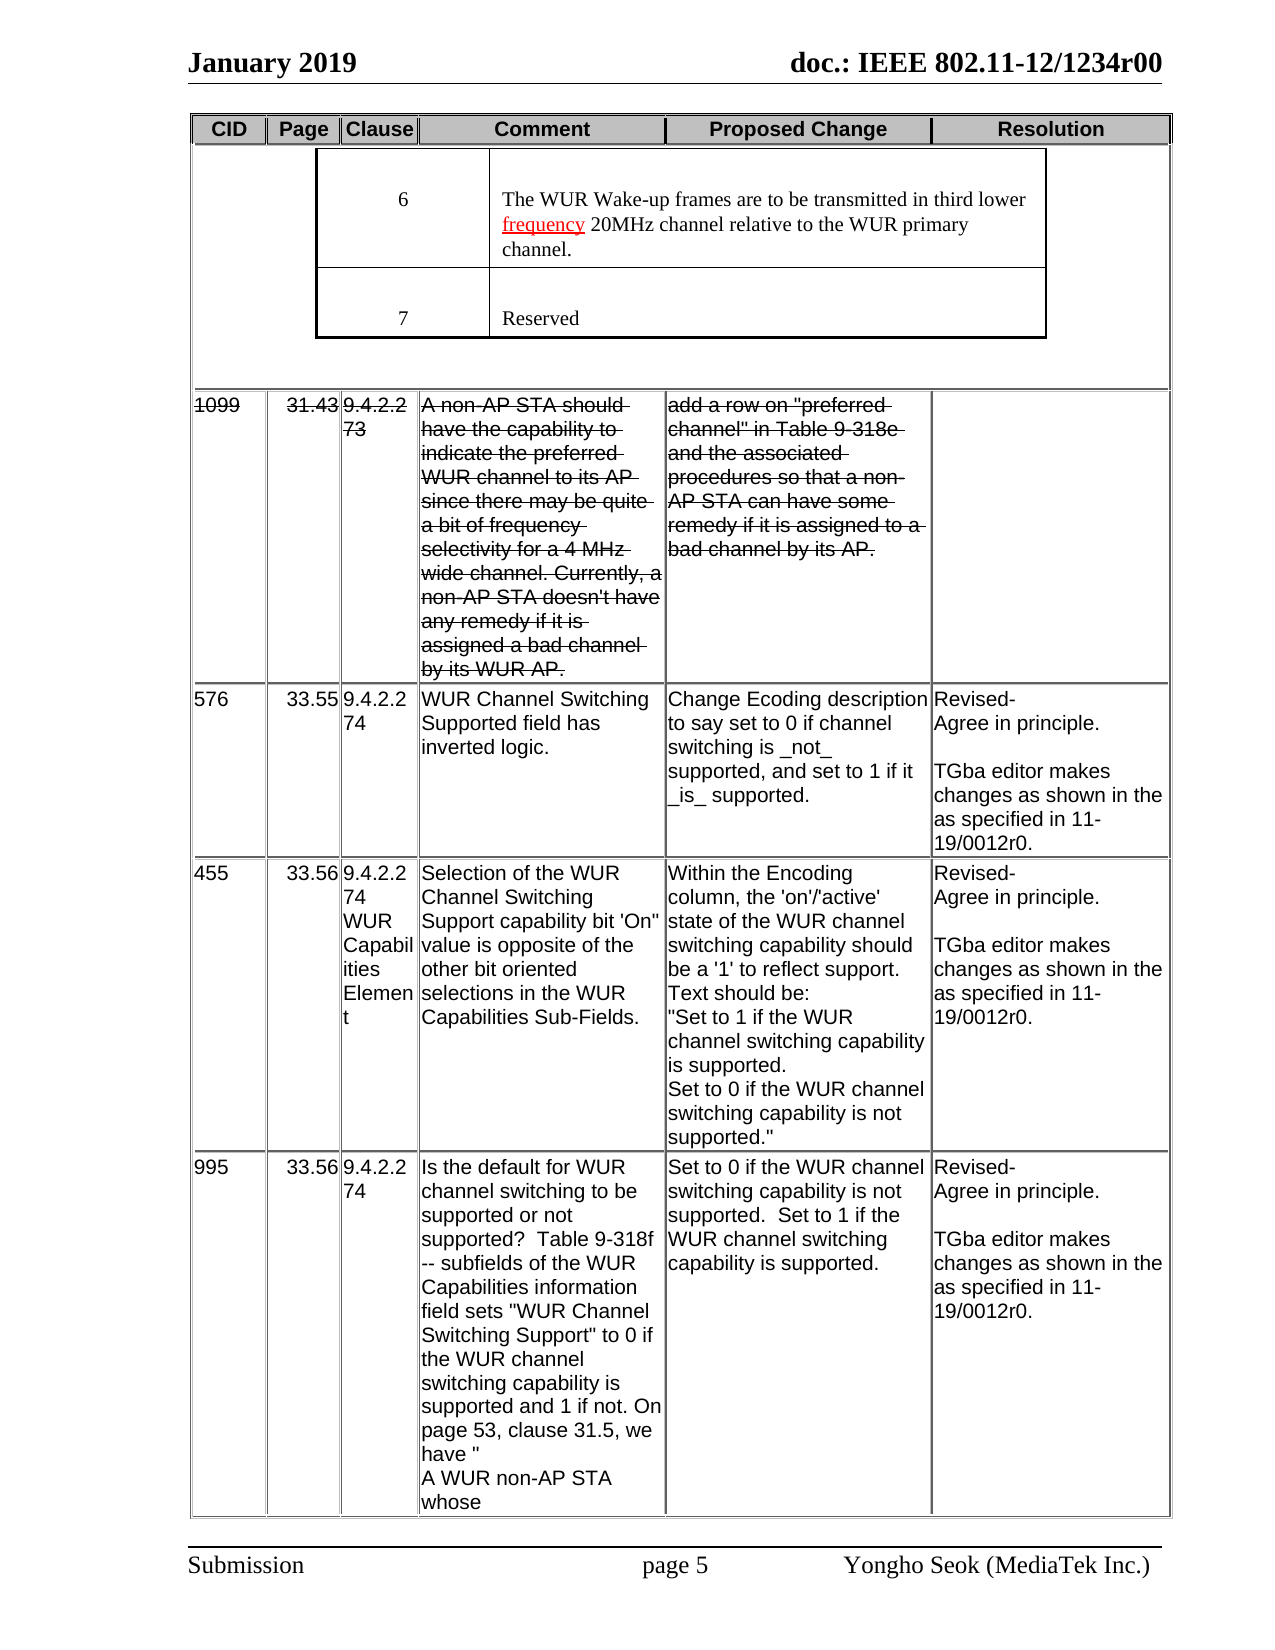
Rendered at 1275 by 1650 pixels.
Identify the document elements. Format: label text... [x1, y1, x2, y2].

table_header Resolution [931, 116, 1169, 143]
table_header CID [193, 116, 267, 143]
table_header Proposed Change [665, 116, 931, 143]
table_cell 455 [193, 856, 265, 1150]
table_cell 31.43 [268, 392, 339, 682]
table_cell Set to 0 if the WUR channel switching capability is not supported. Set to 1 if the WUR channel switching capability is supported. [665, 1153, 931, 1516]
table_cell WUR Channel Switching Supported field has inverted logic. [420, 685, 664, 856]
table_cell Revised- Agree in principle. TGba editor makes changes as shown in the as specified in 11-19/0012r0. [931, 1150, 1169, 1516]
table_cell Within the Encoding column, the 'on'/'active' state of the WUR channel switching capability should be a '1' to reflect support. Text should be: "Set to 1 if the WUR channel switching capability is supported. Set to 0 if the WUR channel switching capability is not supported." [667, 860, 930, 1150]
table_cell 576 [193, 682, 265, 856]
table_cell 33.55 [268, 685, 339, 856]
table_cell Selection of the WUR Channel Switching Support capability bit 'On" value is opposite of the other bit oriented selections in the WUR Capabilities Sub-Fields. [420, 860, 664, 1150]
table_cell Revised- Agree in principle. TGba editor makes changes as shown in the as specified in 11-19/0012r0. [933, 856, 1170, 1150]
table_header Comment [419, 116, 665, 143]
table_cell 9.4.2.273 [342, 392, 417, 682]
table_cell Revised- Agree in principle. TGba editor makes changes as shown in the as specified in 11-19/0012r0. [933, 682, 1169, 856]
table_cell 9.4.2.274 [341, 1153, 419, 1516]
table_header Page [267, 116, 341, 143]
table_cell 995 [193, 1150, 267, 1516]
table_cell add a row on "preferred channel" in Table 9-318e and the associated procedures so that a non-AP STA can have some remedy if it is assigned to a bad channel by its AP. [667, 392, 930, 682]
table_cell Change Ecoding description to say set to 0 if channel switching is _not_ supported, and set to 1 if it _is_ supported. [667, 685, 930, 856]
table_cell 1099 [193, 388, 265, 682]
table_header Clause [341, 116, 419, 143]
table_cell 9.4.2.274 WUR Capabilities Element [342, 860, 417, 1150]
table_cell 33.56 [268, 860, 339, 1150]
table_cell [933, 388, 1170, 682]
table_cell 33.56 [267, 1153, 341, 1516]
table_cell A non-AP STA should have the capability to indicate the preferred WUR channel to its AP since there may be quite a bit of frequency selectivity for a 4 MHz wide channel. Currently, a non-AP STA doesn't have any remedy if it is assigned a bad channel by its WUR AP. [420, 392, 664, 682]
table_cell 9.4.2.274 [342, 685, 417, 856]
